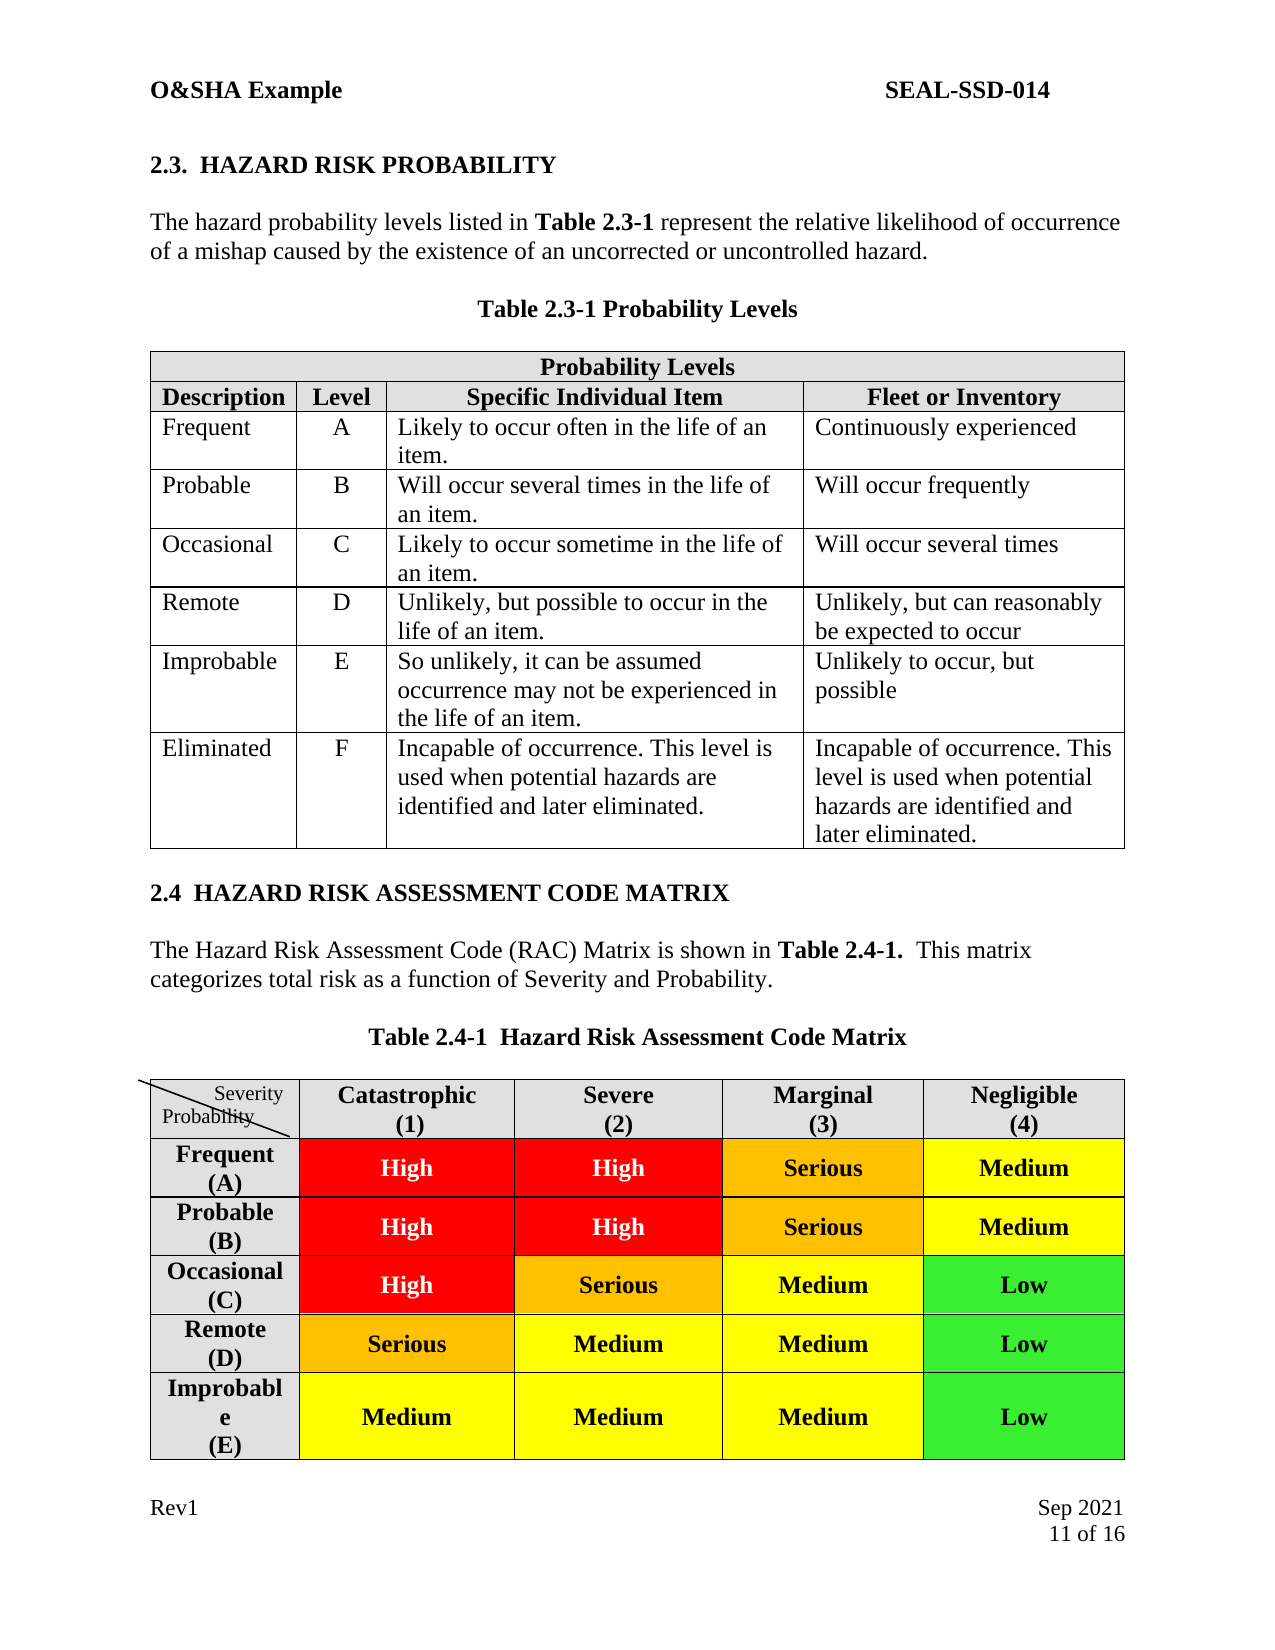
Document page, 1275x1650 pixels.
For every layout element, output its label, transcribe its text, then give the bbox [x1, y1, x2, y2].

table_cell So unlikely, it can be assumed occurrence may not be experienced in the life of an item. [387, 646, 803, 732]
table_cell Specific Individual Item [387, 382, 803, 411]
table_cell Will occur several times in the life of an item. [387, 470, 803, 528]
table_cell E [297, 646, 386, 732]
table_cell Probable (B) [151, 1198, 299, 1255]
table_cell Eliminated [151, 733, 296, 848]
table_cell Low [924, 1373, 1124, 1459]
table_cell Medium [924, 1198, 1124, 1255]
table_cell Medium [300, 1373, 514, 1459]
table_cell Low [924, 1315, 1124, 1372]
table_cell Incapable of occurrence. This level is used when potential hazards are identified and later eliminated. [387, 733, 803, 848]
table_cell Unlikely to occur, but possible [804, 646, 1124, 732]
table_cell Continuously experienced [804, 412, 1124, 469]
table_header Probability Levels [151, 352, 1124, 381]
table_cell Likely to occur often in the life of an item. [387, 412, 803, 469]
table_cell Unlikely, but possible to occur in the life of an item. [387, 588, 803, 645]
table_cell Medium [723, 1315, 923, 1372]
table_header Negligible (4) [924, 1080, 1124, 1138]
table_cell F [297, 733, 386, 848]
table_cell Remote [151, 588, 296, 645]
table_cell Frequent (A) [151, 1139, 299, 1196]
table_cell C [297, 529, 386, 586]
table_header Severity Probability [151, 1080, 299, 1138]
table_header Marginal (3) [723, 1080, 923, 1138]
table_cell Fleet or Inventory [804, 382, 1124, 411]
text The hazard probability levels listed in Table 2.3-1 represent the relative likelihood of occurrence of a mishap caused by the existence of an uncorrected or uncontrolled hazard. [150, 207, 1125, 265]
table_cell High [515, 1198, 722, 1255]
table_cell Frequent [151, 412, 296, 469]
table_cell High [300, 1139, 514, 1196]
table_cell Low [924, 1256, 1124, 1313]
subtitle 2.3. HAZARD RISK PROBABILITY [150, 150, 1125, 179]
table_cell Will occur frequently [804, 470, 1124, 528]
table_cell Unlikely, but can reasonably be expected to occur [804, 588, 1124, 645]
table_cell Serious [723, 1139, 923, 1196]
table_cell Incapable of occurrence. This level is used when potential hazards are identified and later eliminated. [804, 733, 1124, 848]
table_cell High [300, 1198, 514, 1255]
table_cell Medium [924, 1139, 1124, 1196]
table_cell Description [151, 382, 296, 411]
subtitle Table 2.3-1 Probability Levels [150, 294, 1125, 322]
table_header Catastrophic (1) [300, 1080, 514, 1138]
table_cell Medium [515, 1315, 722, 1372]
text The Hazard Risk Assessment Code (RAC) Matrix is shown in Table 2.4-1. This matrix categorizes total risk as a function of Severity and Probability. [150, 936, 1125, 993]
table_cell Occasional (C) [151, 1256, 299, 1313]
table_cell Improbable (E) [151, 1373, 299, 1459]
table_header Severe (2) [515, 1080, 722, 1138]
table_cell Serious [515, 1256, 722, 1313]
table_cell Likely to occur sometime in the life of an item. [387, 529, 803, 586]
table_cell High [515, 1139, 722, 1196]
table_cell Medium [515, 1373, 722, 1459]
table_cell Serious [300, 1315, 514, 1372]
table_cell B [297, 470, 386, 528]
table_cell Improbable [151, 646, 296, 732]
table_cell Occasional [151, 529, 296, 586]
table_cell Probable [151, 470, 296, 528]
table_cell Will occur several times [804, 529, 1124, 586]
subtitle 2.4 HAZARD RISK ASSESSMENT CODE MATRIX [150, 878, 1125, 907]
table_cell Level [297, 382, 386, 411]
table_cell D [297, 588, 386, 645]
table_cell Medium [723, 1373, 923, 1459]
table_cell High [300, 1256, 514, 1313]
table_cell Serious [723, 1198, 923, 1255]
table_cell Medium [723, 1256, 923, 1313]
table_cell A [297, 412, 386, 469]
subtitle Table 2.4-1 Hazard Risk Assessment Code Matrix [150, 1022, 1125, 1051]
table_cell Remote (D) [151, 1315, 299, 1372]
